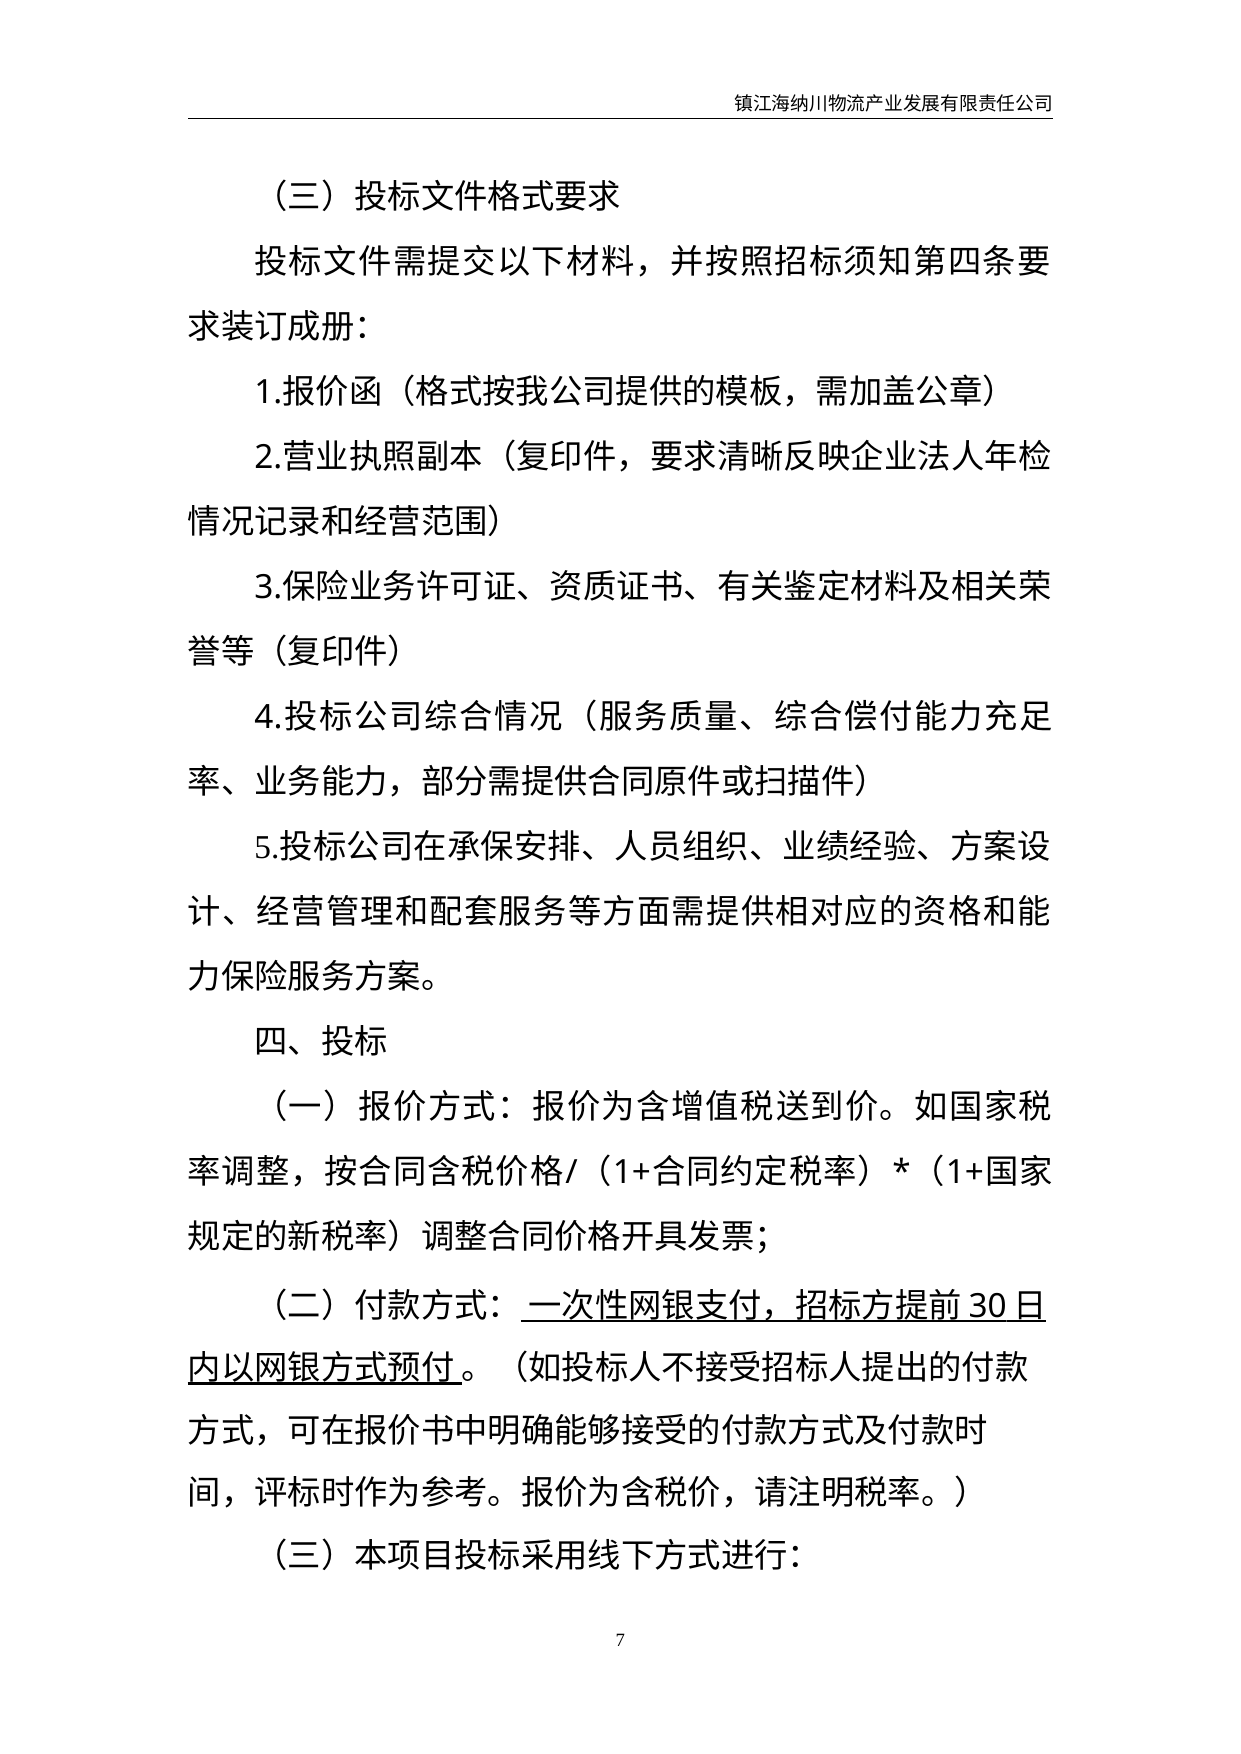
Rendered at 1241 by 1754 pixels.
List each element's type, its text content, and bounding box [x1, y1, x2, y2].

text 投标文件需提交以下材料，并按照招标须知第四条要求装订成册： [187, 227, 1053, 357]
text （三）投标文件格式要求 [187, 162, 1053, 227]
text （三）本项目投标采用线下方式进行： [187, 1517, 1053, 1579]
text 四、投标 [187, 1007, 1053, 1072]
text 2.营业执照副本（复印件，要求清晰反映企业法人年检情况记录和经营范围） [187, 422, 1053, 552]
text （一）报价方式：报价为含增值税送到价。如国家税率调整，按合同含税价格/（1+合同约定税率）*（1+国家规定的新税率）调整合同价格开具发票； [187, 1072, 1053, 1267]
text 3.保险业务许可证、资质证书、有关鉴定材料及相关荣誉等（复印件） [187, 552, 1053, 682]
text 1.报价函（格式按我公司提供的模板，需加盖公章） [187, 357, 1053, 422]
text 5.投标公司在承保安排、人员组织、业绩经验、方案设计、经营管理和配套服务等方面需提供相对应的资格和能力保险服务方案。 [187, 812, 1053, 1007]
text 4.投标公司综合情况（服务质量、综合偿付能力充足率、业务能力，部分需提供合同原件或扫描件） [187, 682, 1053, 812]
text （二）付款方式： 一次性网银支付，招标方提前30日内以网银方式预付 。（如投标人不接受招标人提出的付款方式，可在报价书中明确能够接受的付款方式及付款时间，评标时作为参考。报价为含税价，请注明税率。） [187, 1267, 1053, 1517]
